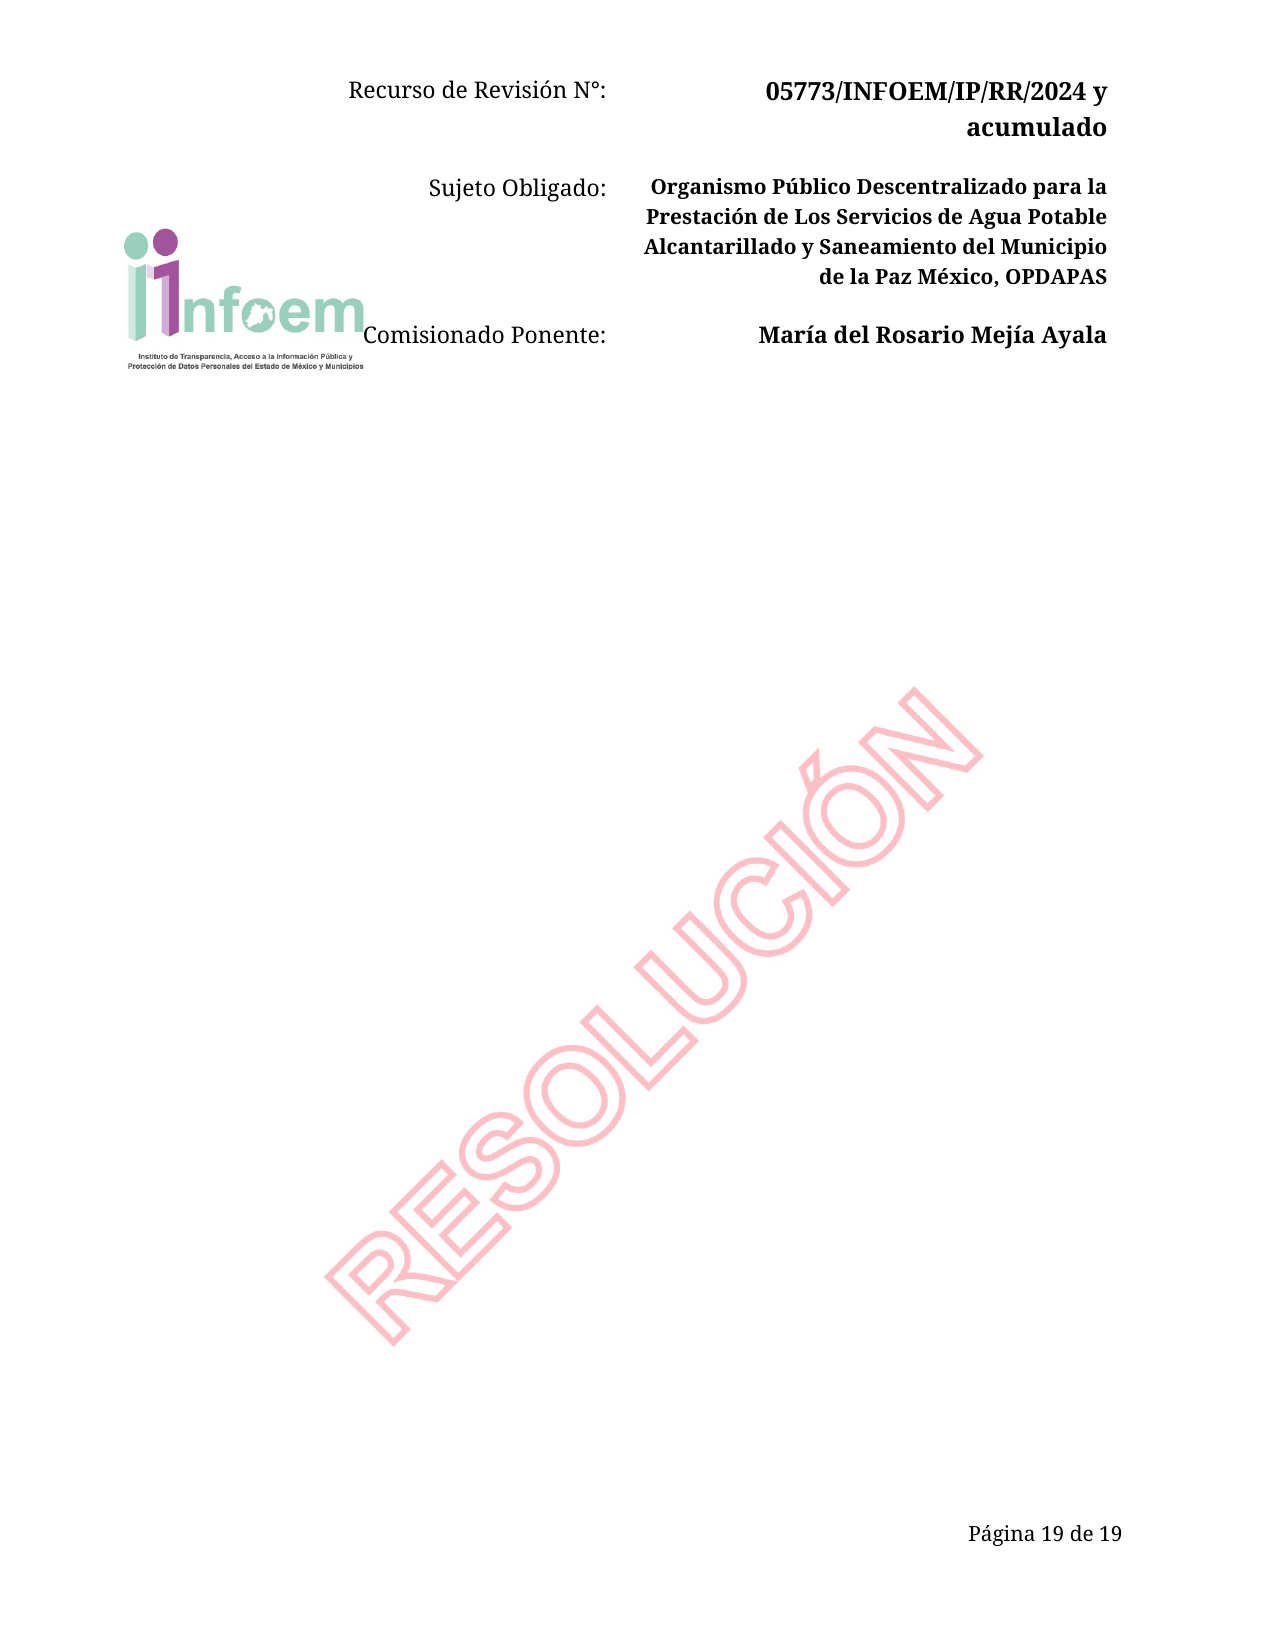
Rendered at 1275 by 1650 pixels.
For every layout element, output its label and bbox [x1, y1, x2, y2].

picture [5, 168, 1270, 1650]
